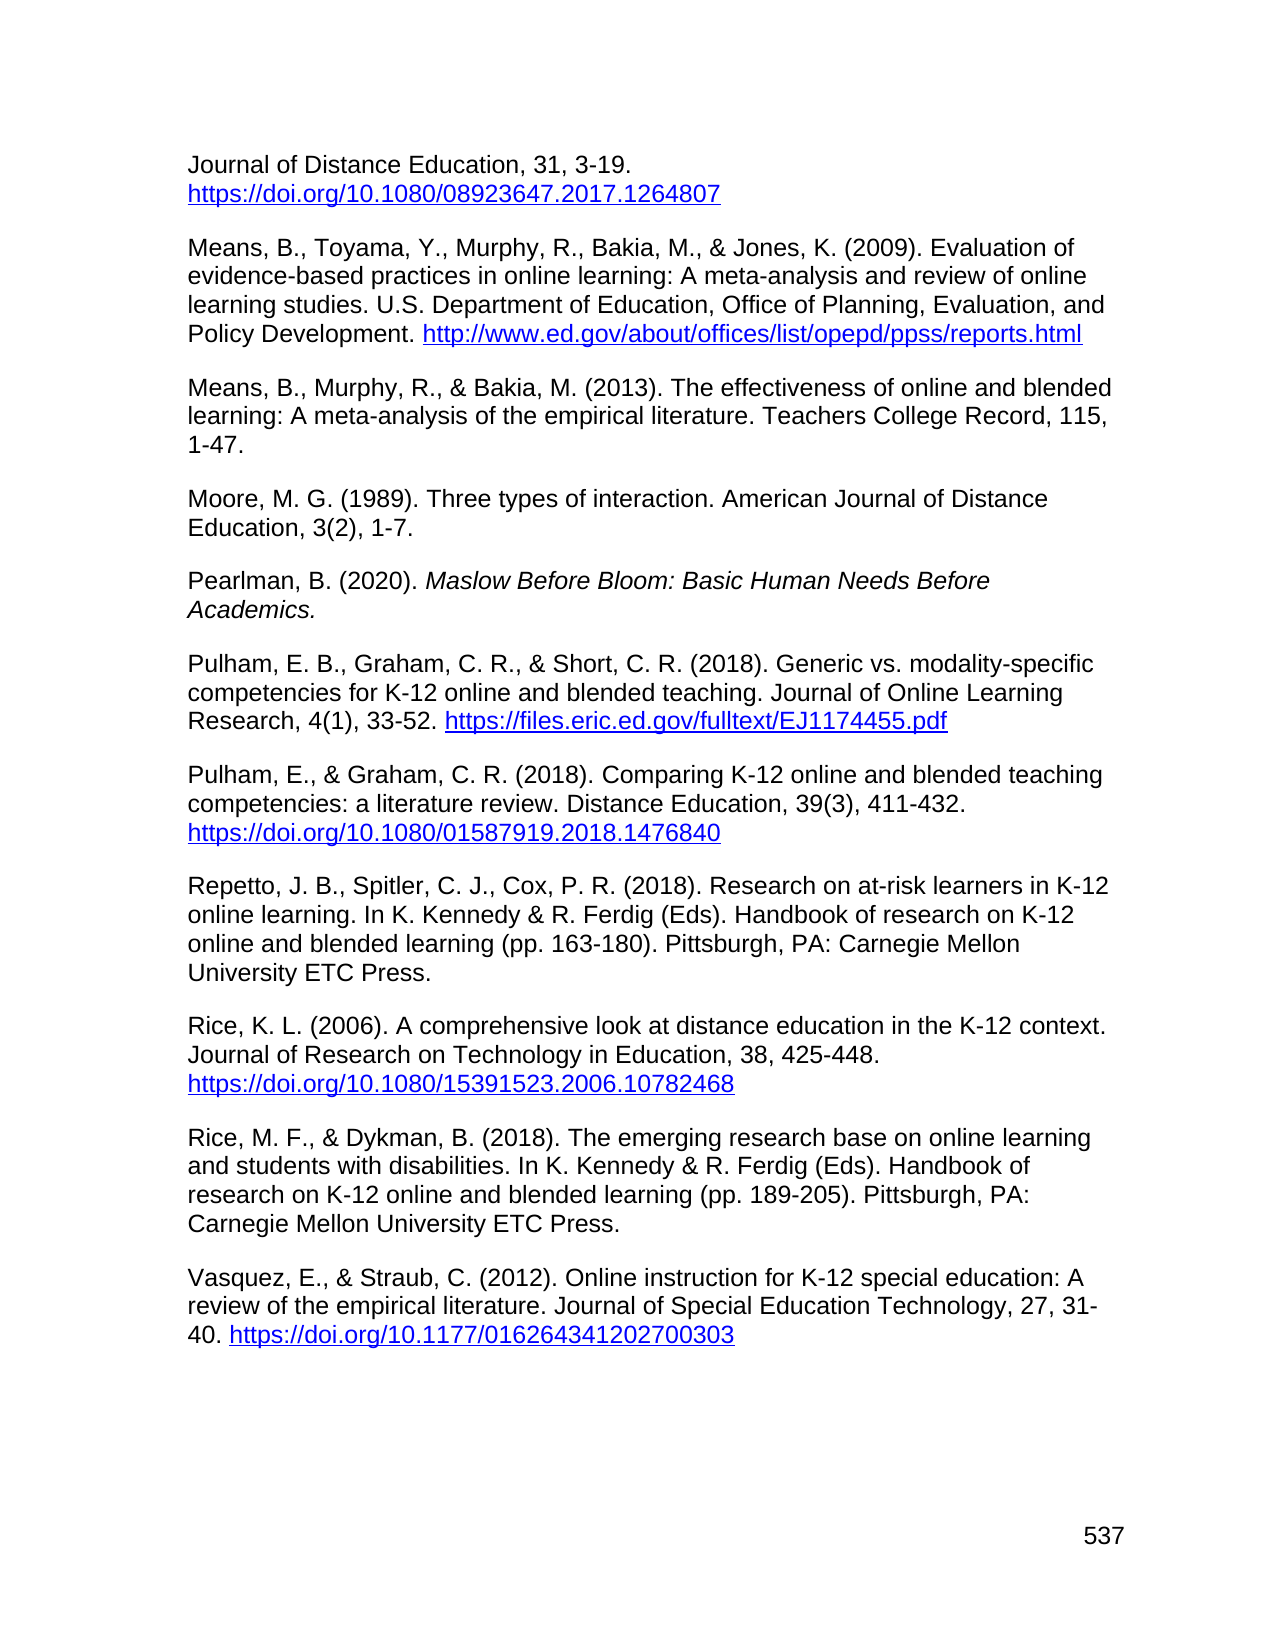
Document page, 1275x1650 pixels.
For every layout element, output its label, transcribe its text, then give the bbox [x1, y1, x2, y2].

text Moore, M. G. (1989). Three types of interaction. American Journal of Distance Education, 3(2), 1-7. [187, 484, 1125, 541]
text Pulham, E. B., Graham, C. R., & Short, C. R. (2018). Generic vs. modality-specific competencies for K-12 online and blended teaching. Journal of Online Learning Research, 4(1), 33-52. https://files.eric.ed.gov/fulltext/EJ1174455.pdf [187, 649, 1125, 735]
text Rice, K. L. (2006). A comprehensive look at distance education in the K-12 context. Journal of Research on Technology in Education, 38, 425-448. https://doi.org/10.1080/15391523.2006.10782468 [187, 1011, 1125, 1097]
text Pulham, E., & Graham, C. R. (2018). Comparing K-12 online and blended teaching competencies: a literature review. Distance Education, 39(3), 411-432. https://doi.org/10.1080/01587919.2018.1476840 [187, 760, 1125, 846]
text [187, 150, 1125, 207]
text Pearlman, B. (2020). Maslow Before Bloom: Basic Human Needs Before Academics. [187, 566, 1125, 624]
text Repetto, J. B., Spitler, C. J., Cox, P. R. (2018). Research on at-risk learners in K-12 online learning. In K. Kennedy & R. Ferdig (Eds). Handbook of research on K-12 online and blended learning (pp. 163-180). Pittsburgh, PA: Carnegie Mellon University ETC Press. [187, 871, 1125, 986]
text Rice, M. F., & Dykman, B. (2018). The emerging research base on online learning and students with disabilities. In K. Kennedy & R. Ferdig (Eds). Handbook of research on K-12 online and blended learning (pp. 189-205). Pittsburgh, PA: Carnegie Mellon University ETC Press. [187, 1122, 1125, 1237]
text Means, B., Toyama, Y., Murphy, R., Bakia, M., & Jones, K. (2009). Evaluation of evidence-based practices in online learning: A meta-analysis and review of online learning studies. U.S. Department of Education, Office of Planning, Evaluation, and Policy Development. http://www.ed.gov/about/offices/list/opepd/ppss/reports.html [187, 232, 1125, 347]
text Means, B., Murphy, R., & Bakia, M. (2013). The effectiveness of online and blended learning: A meta-analysis of the empirical literature. Teachers College Record, 115, 1-47. [187, 372, 1125, 459]
text Vasquez, E., & Straub, C. (2012). Online instruction for K-12 special education: A review of the empirical literature. Journal of Special Education Technology, 27, 31-40. https://doi.org/10.1177/016264341202700303 [187, 1262, 1125, 1349]
